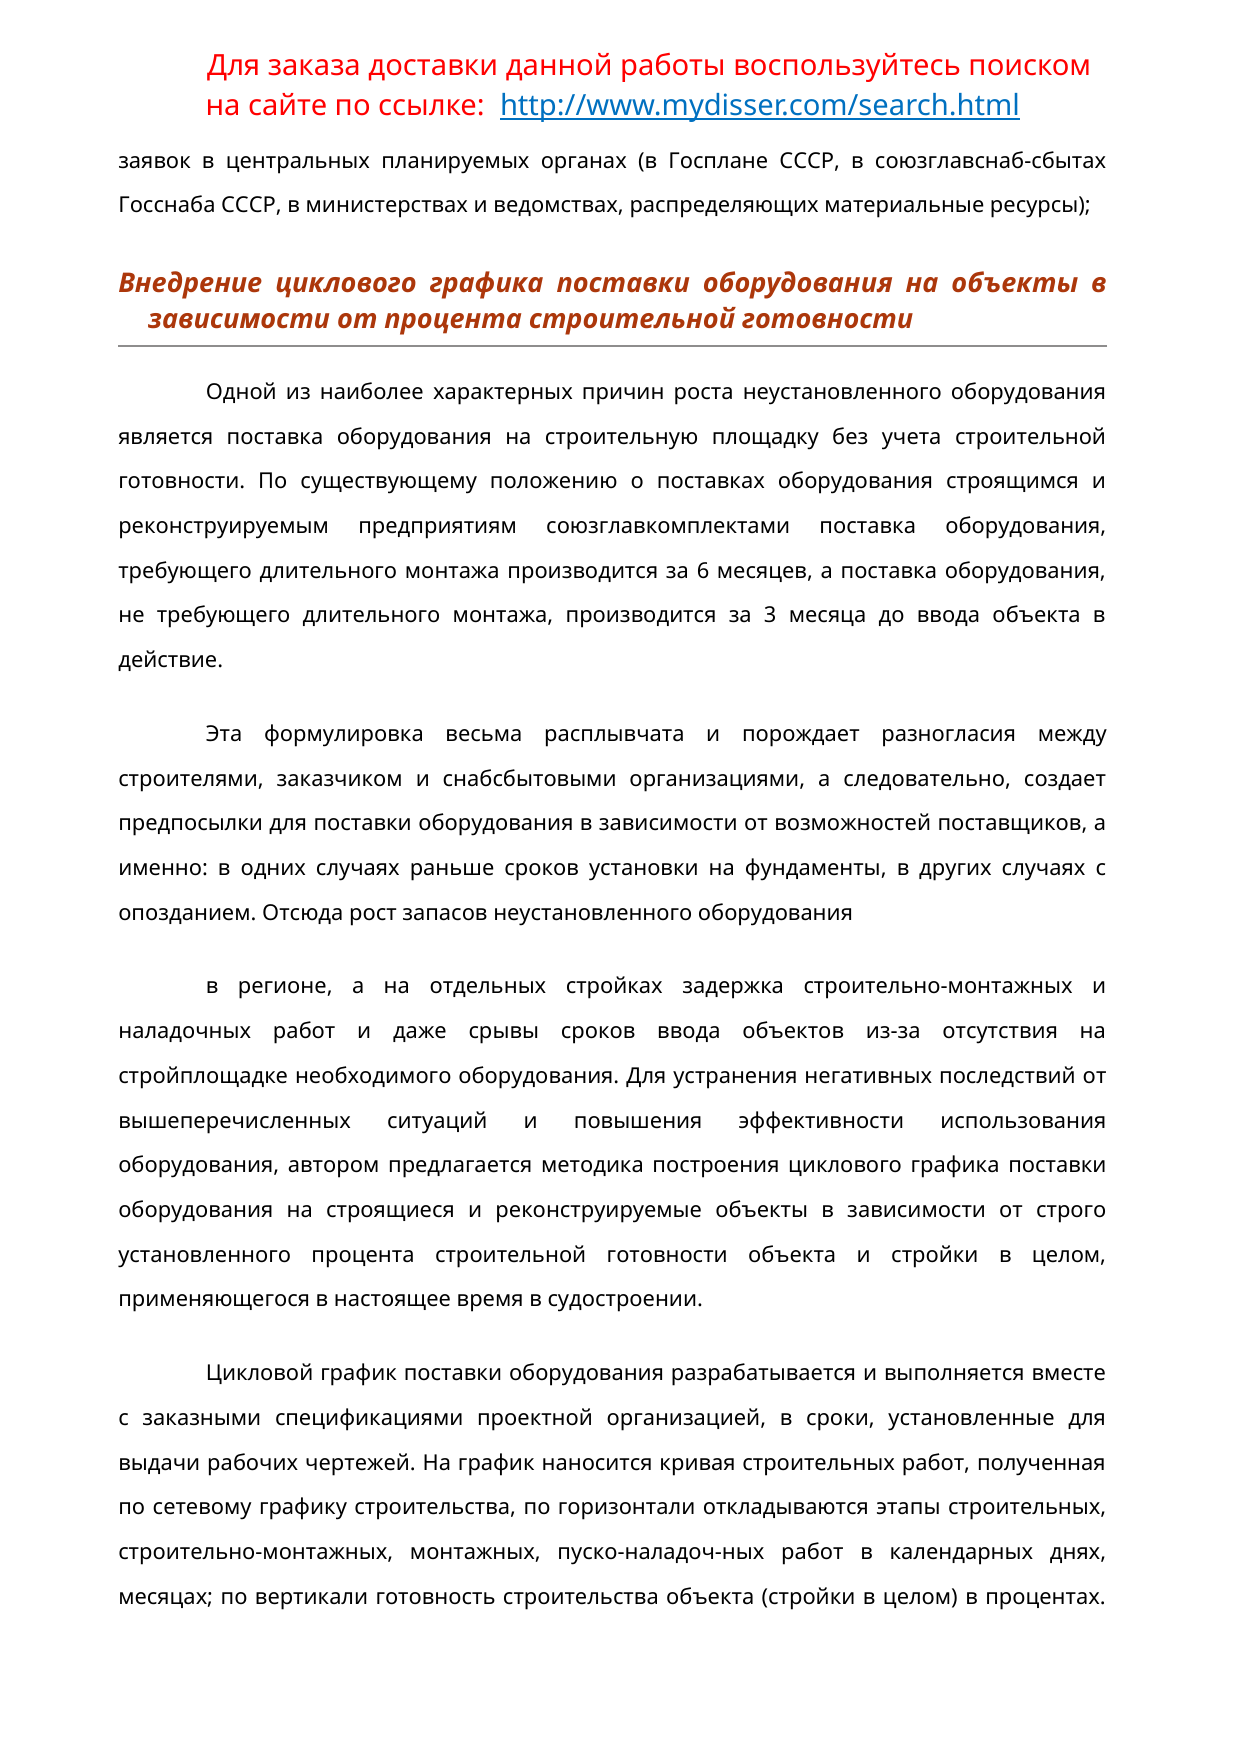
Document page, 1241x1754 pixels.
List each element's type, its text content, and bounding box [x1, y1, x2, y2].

text Одной из наиболее характерных причин роста неустановленного оборудования является поставка оборудования на строительную площадку без учета строительной готовности. По существующему положению о поставках оборудования строящимся и реконструируемым предприятиям союзглавкомплектами поставка оборудования, требующего длительного монтажа производится за 6 месяцев, а поставка оборудования, не требующего длительного монтажа, производится за 3 месяца до ввода объекта в действие. [118, 376, 1107, 674]
text Эта формулировка весьма расплывчата и порождает разногласия между строителями, заказчиком и снабсбытовыми организациями, а следовательно, создает предпосылки для поставки оборудования в зависимости от возможностей поставщиков, а именно: в одних случаях раньше сроков установки на фундаменты, в других случаях с опозданием. Отсюда рост запасов неустановленного оборудования [118, 718, 1107, 926]
subtitle Внедрение циклового графика поставки оборудования на объекты в зависимости от процента строительной готовности [118, 263, 1107, 345]
text в регионе, а на отдельных стройках задержка строительно-монтажных и наладочных работ и даже срывы сроков ввода объектов из-за отсутствия на стройплощадке необходимого оборудования. Для устранения негативных последствий от вышеперечисленных ситуаций и повышения эффективности использования оборудования, автором предлагается методика построения циклового графика поставки оборудования на строящиеся и реконструируемые объекты в зависимости от строго установленного процента строительной готовности объекта и стройки в целом, применяющегося в настоящее время в судостроении. [118, 971, 1107, 1313]
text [118, 1357, 1107, 1610]
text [118, 144, 1107, 219]
